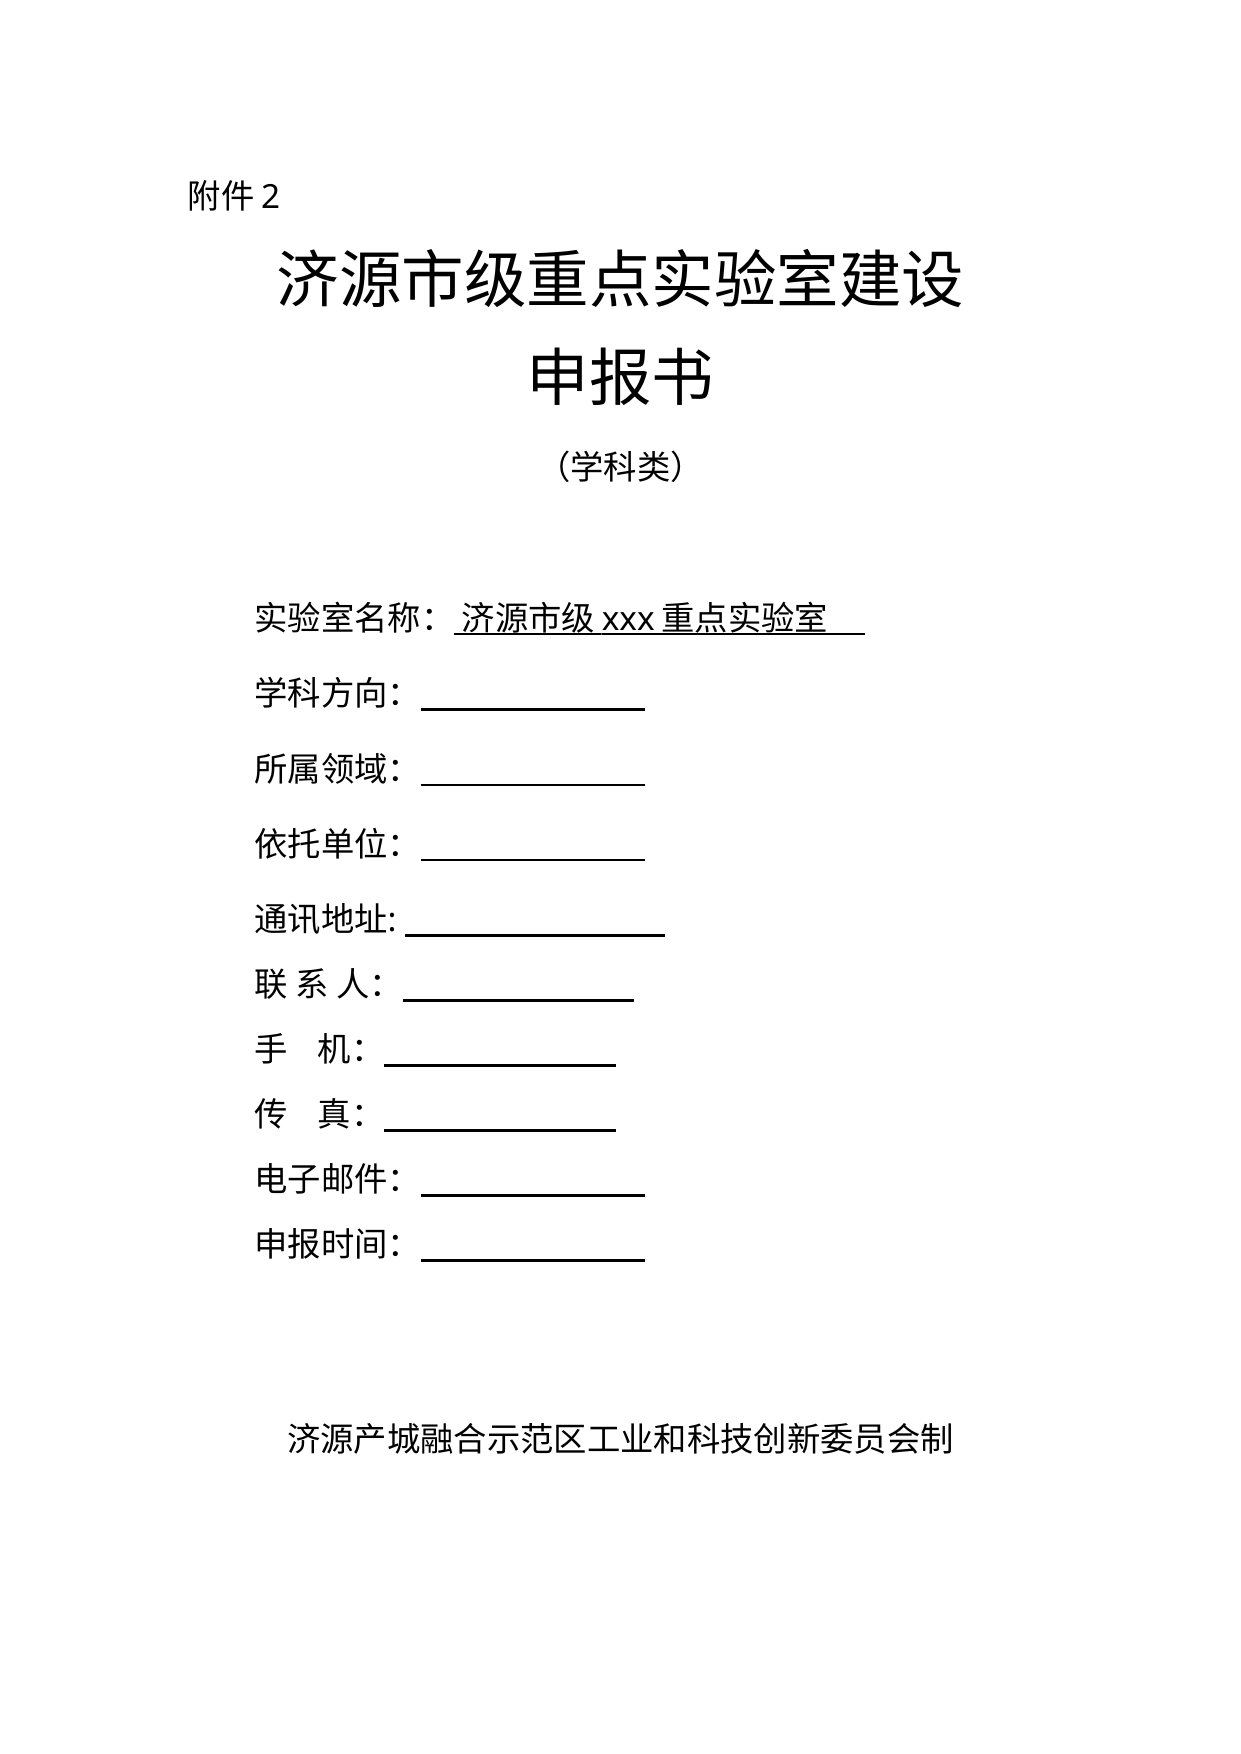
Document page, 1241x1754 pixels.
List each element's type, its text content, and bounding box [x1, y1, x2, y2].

text 实验室名称： 济源市级xxx重点实验室 [187, 583, 1053, 648]
subtitle 附件2 [187, 162, 1053, 227]
text 依托单位： [187, 809, 1053, 874]
text 济源产城融合示范区工业和科技创新委员会制 [187, 1405, 1053, 1470]
text 联 系 人： [187, 950, 1053, 1015]
text 学科方向： [187, 659, 1053, 724]
text 所属领域： [187, 734, 1053, 799]
text 传 真： [187, 1080, 1053, 1145]
text 电子邮件： [187, 1145, 1053, 1210]
text 济源市级重点实验室建设 [187, 227, 1053, 324]
text 通讯地址: [187, 885, 1053, 950]
text 申报时间： [187, 1210, 1053, 1275]
text （学科类） [187, 432, 1053, 497]
text 手 机： [187, 1015, 1053, 1080]
text 申报书 [187, 324, 1053, 422]
